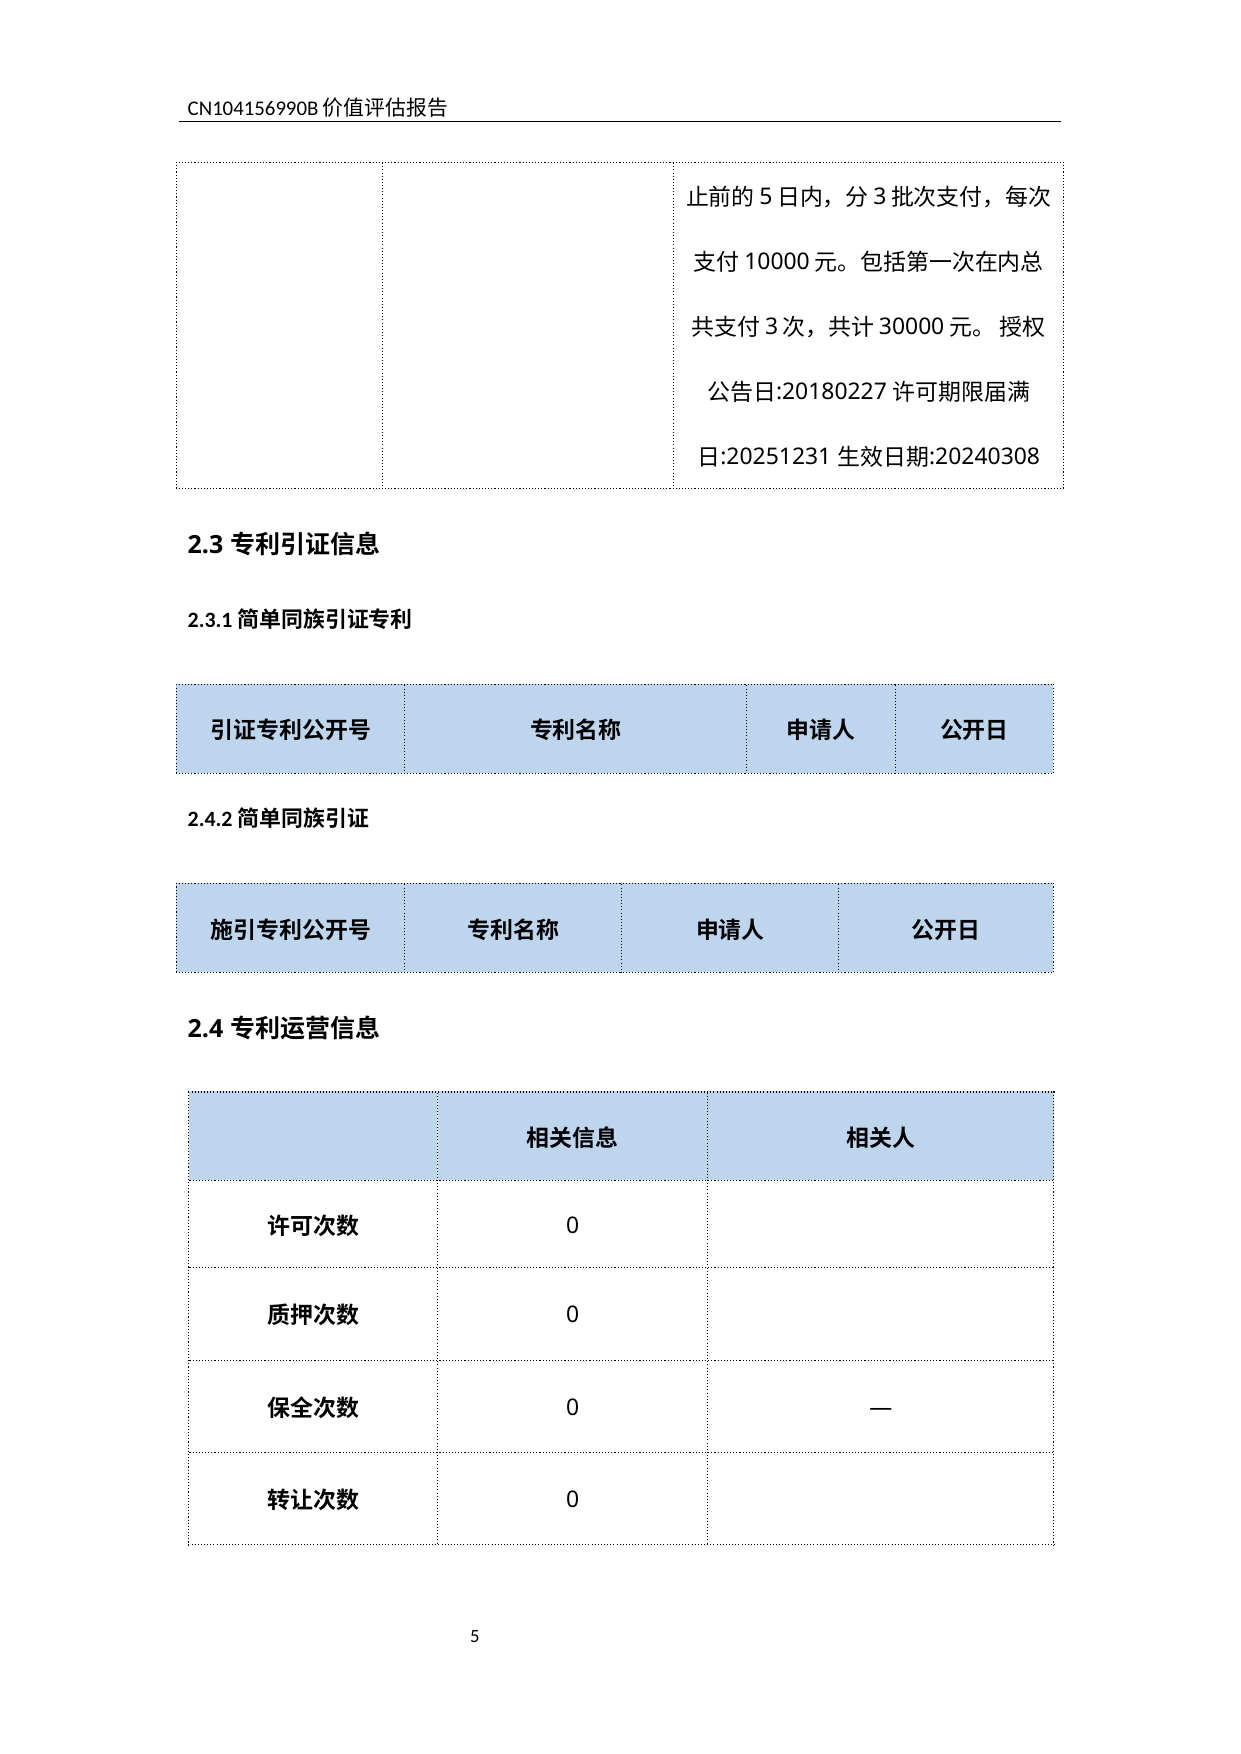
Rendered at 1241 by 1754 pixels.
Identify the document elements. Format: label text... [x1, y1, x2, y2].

table_cell 质押次数 [189, 1267, 437, 1359]
table_header 专利名称 [405, 883, 622, 972]
table_cell 转让次数 [189, 1452, 437, 1544]
table_cell 0 [438, 1180, 707, 1267]
table_header 申请人 [747, 684, 895, 773]
table_header 引证专利公开号 [176, 684, 405, 773]
table_cell 许可次数 [189, 1180, 437, 1267]
table_cell 0 [438, 1267, 707, 1359]
table_header 申请人 [622, 883, 839, 972]
table_header 相关信息 [438, 1091, 707, 1180]
table_cell 保全次数 [189, 1360, 437, 1452]
table_header 公开日 [839, 883, 1053, 972]
table_cell 0 [438, 1360, 707, 1452]
table_header 公开日 [895, 684, 1053, 773]
table_header 专利名称 [405, 684, 747, 773]
table_cell [707, 1267, 1054, 1359]
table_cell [673, 162, 1064, 488]
subtitle 简单同族引证专利 [187, 602, 1053, 634]
table_cell [707, 1452, 1054, 1544]
subtitle 2.4.2 简单同族引证 [187, 801, 1053, 833]
subtitle 专利运营信息 [187, 994, 1053, 1059]
table_cell 20240308 [176, 162, 382, 488]
table_header 施引专利公开号 [176, 883, 405, 972]
table_cell [707, 1180, 1054, 1267]
table_header [189, 1091, 437, 1180]
table_header 相关人 [707, 1091, 1054, 1180]
table_cell 0 [438, 1452, 707, 1544]
subtitle 专利引证信息 [187, 510, 1053, 575]
table_cell 开放许可 [382, 162, 673, 488]
table_cell — [707, 1360, 1054, 1452]
